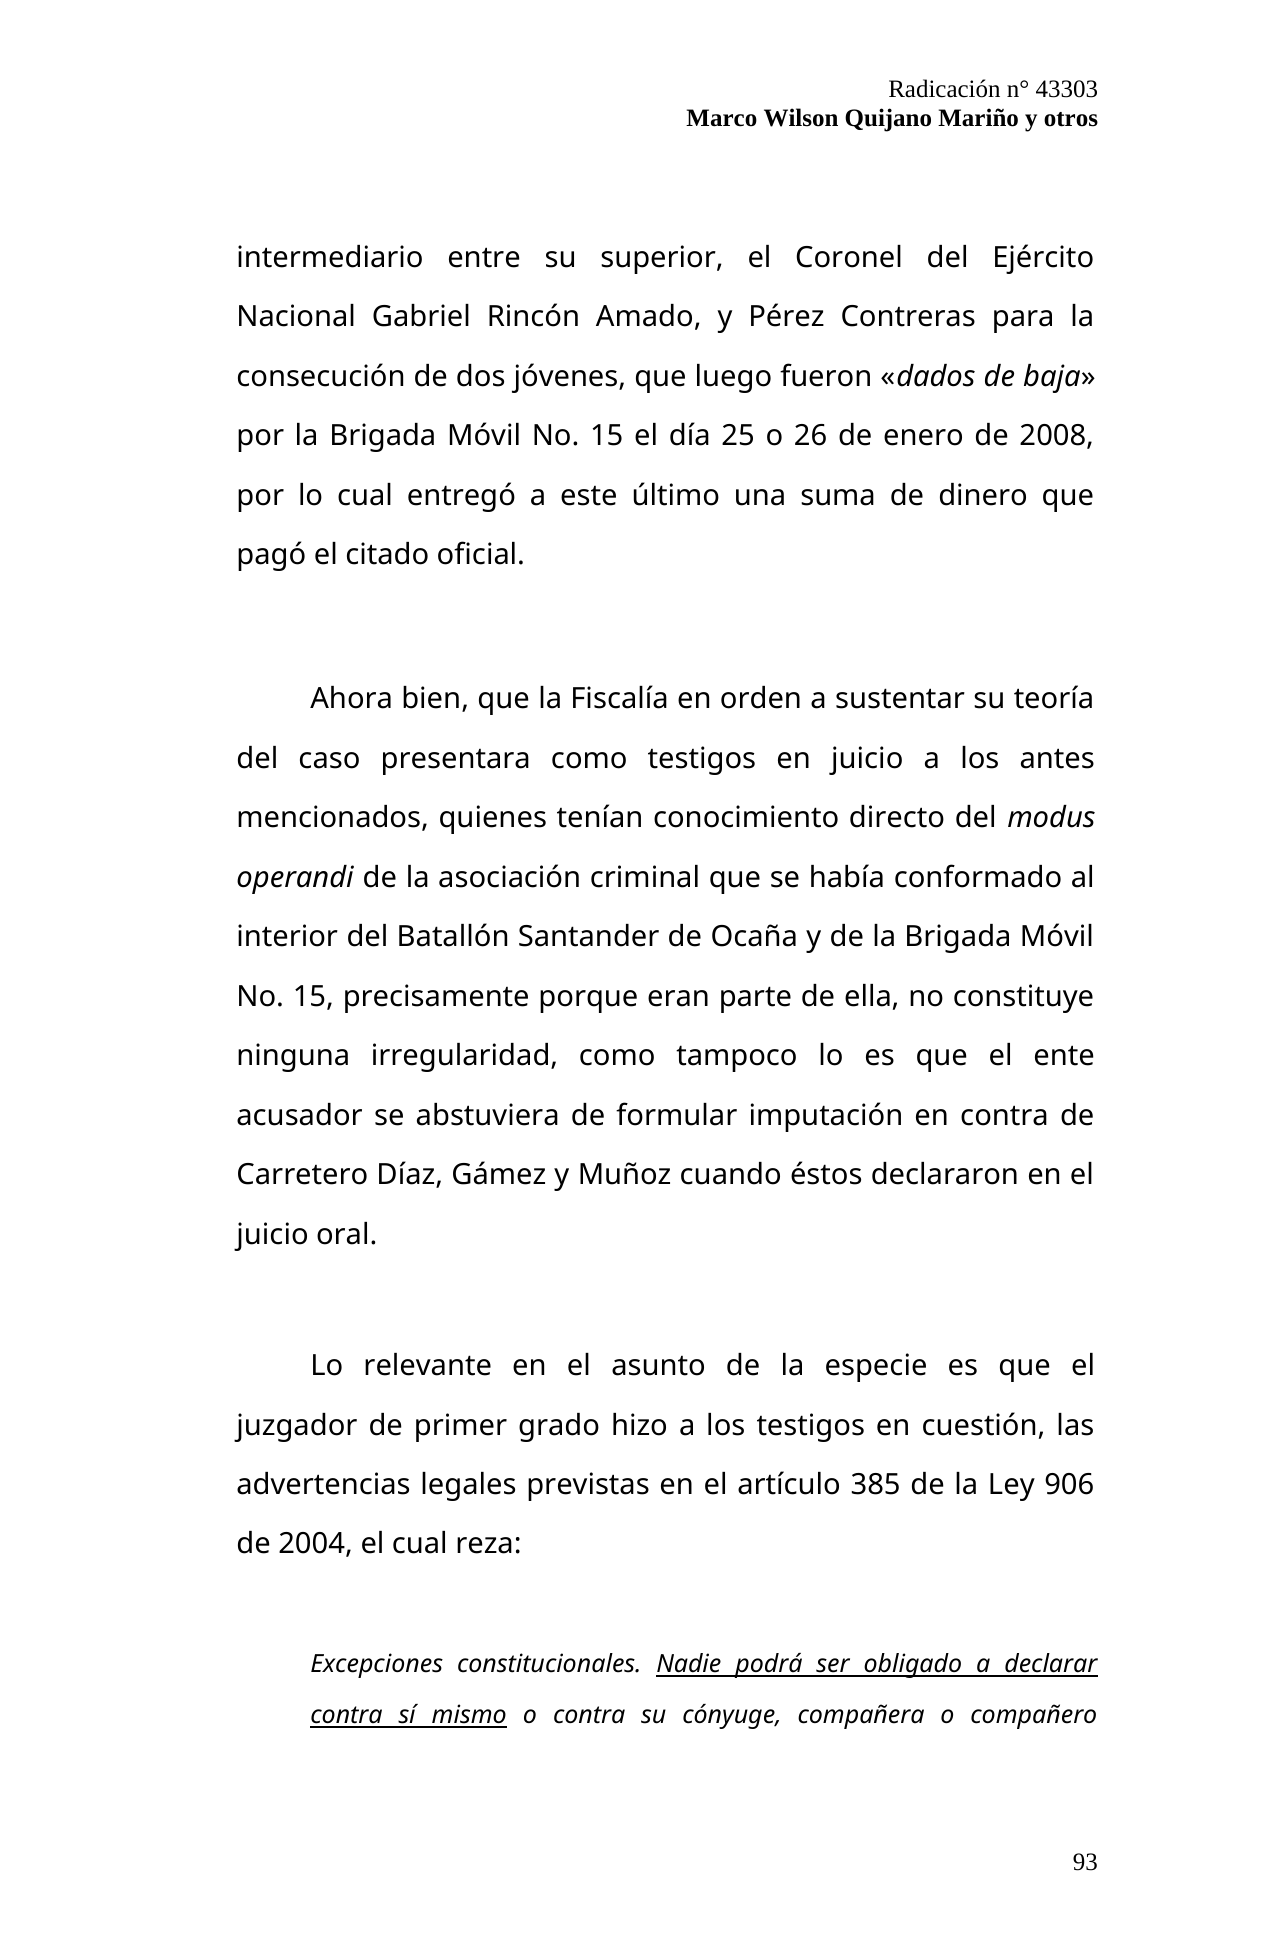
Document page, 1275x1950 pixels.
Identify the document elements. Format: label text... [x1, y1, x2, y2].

text Lo relevante en el asunto de la especie es que el juzgador de primer grado hizo a los testigos en cuestión, las advertencias legales previstas en el artículo 385 de la Ley 906 de 2004, el cual reza: [236, 1344, 1095, 1562]
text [310, 1646, 1098, 1731]
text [236, 236, 1095, 573]
text Ahora bien, que la Fiscalía en orden a sustentar su teoría del caso presentara como testigos en juicio a los antes mencionados, quienes tenían conocimiento directo del modus operandi de la asociación criminal que se había conformado al interior del Batallón Santander de Ocaña y de la Brigada Móvil No. 15, precisamente porque eran parte de ella, no constituye ninguna irregularidad, como tampoco lo es que el ente acusador se abstuviera de formular imputación en contra de Carretero Díaz, Gámez y Muñoz cuando éstos declararon en el juicio oral. [236, 678, 1095, 1253]
